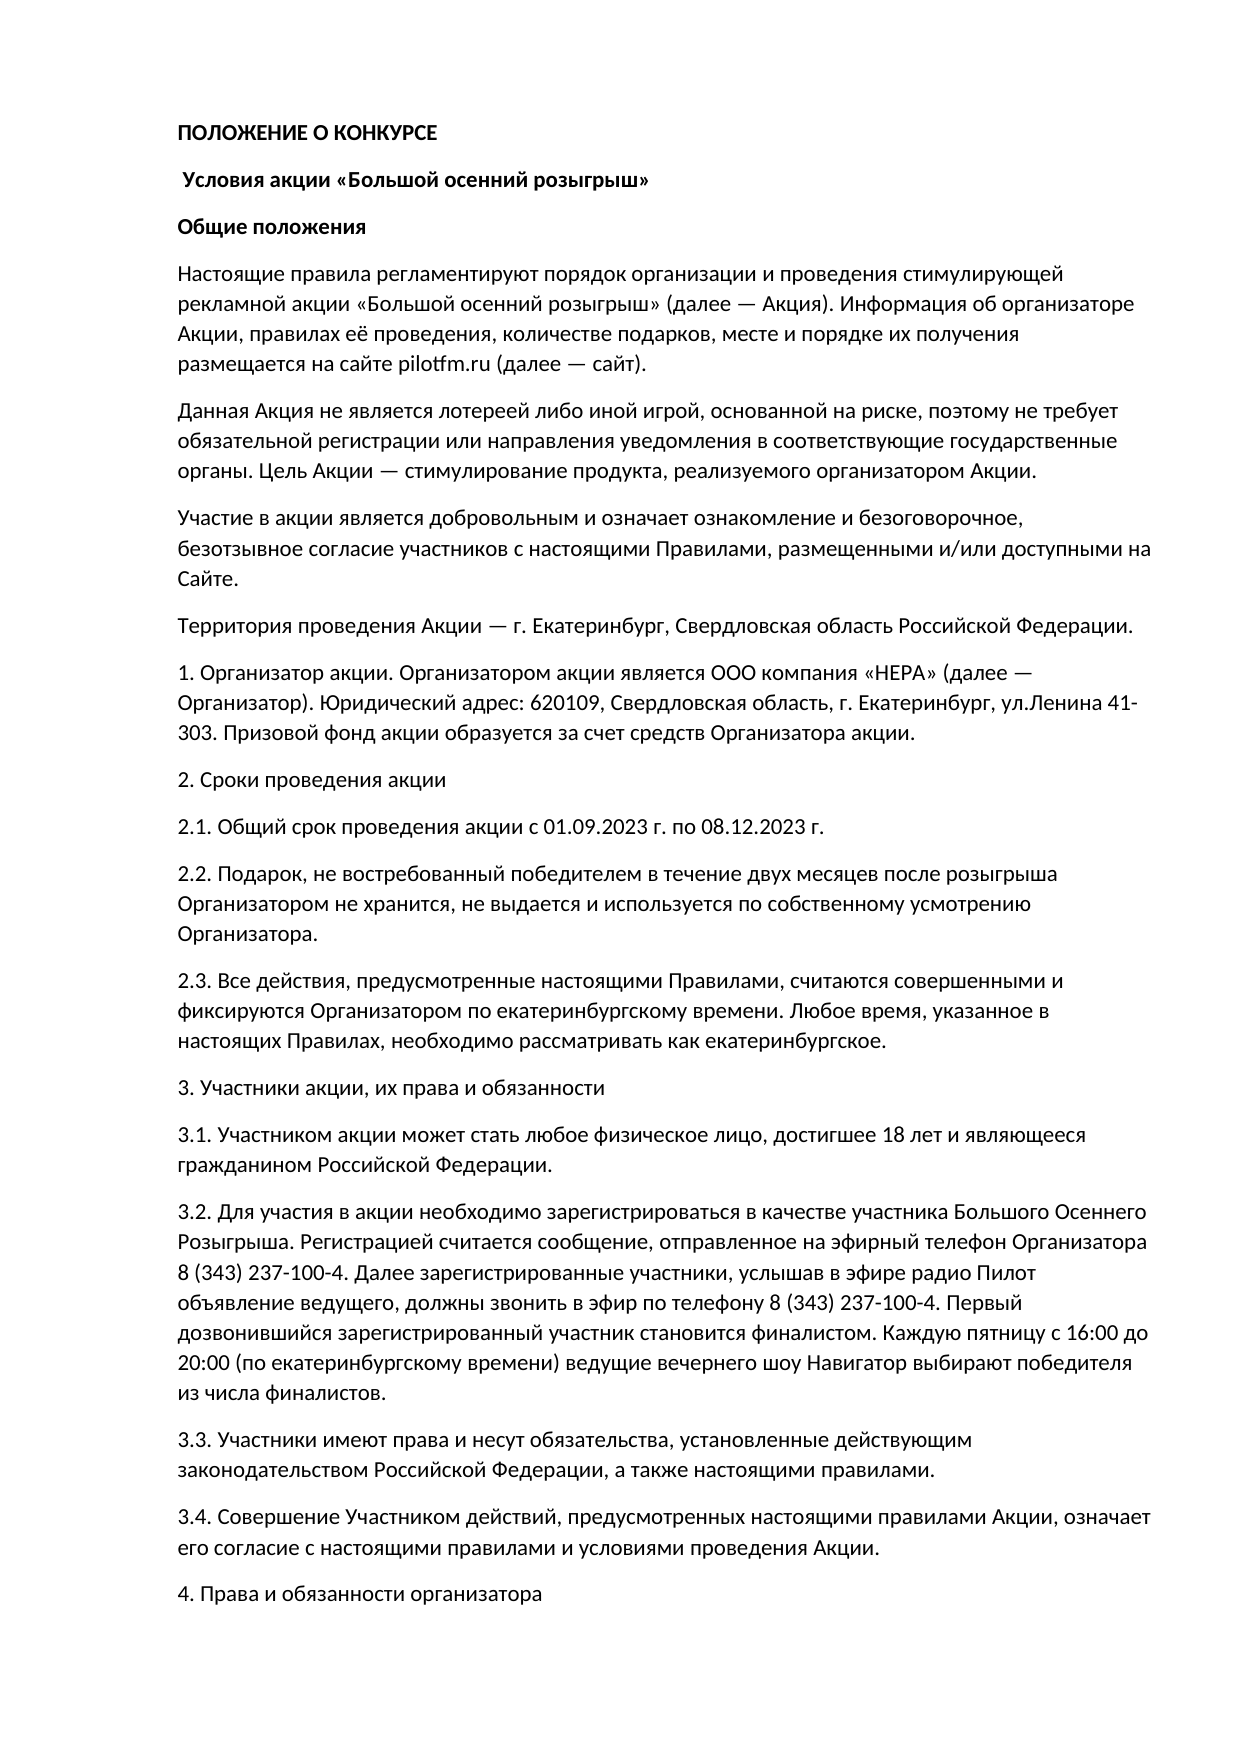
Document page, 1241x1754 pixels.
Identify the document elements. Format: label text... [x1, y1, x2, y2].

text Настоящие правила регламентируют порядок организации и проведения стимулирующей рекламной акции «Большой осенний розыгрыш» (далее — Акция). Информация об организаторе Акции, правилах её проведения, количестве подарков, месте и порядке их получения размещается на сайте pilotfm.ru (далее — сайт). [177, 259, 1152, 377]
text Общие положения [177, 212, 1152, 240]
text 3.1. Участником акции может стать любое физическое лицо, достигшее 18 лет и являющееся гражданином Российской Федерации. [177, 1120, 1152, 1178]
text 2.2. Подарок, не востребованный победителем в течение двух месяцев после розыгрыша Организатором не хранится, не выдается и используется по собственному усмотрению Организатора. [177, 859, 1152, 947]
text 3.4. Совершение Участником действий, предусмотренных настоящими правилами Акции, означает его согласие с настоящими правилами и условиями проведения Акции. [177, 1502, 1152, 1561]
text Данная Акция не является лотереей либо иной игрой, основанной на риске, поэтому не требует обязательной регистрации или направления уведомления в соответствующие государственные органы. Цель Акции — стимулирование продукта, реализуемого организатором Акции. [177, 396, 1152, 485]
text 3.3. Участники имеют права и несут обязательства, установленные действующим законодательством Российской Федерации, а также настоящими правилами. [177, 1425, 1152, 1484]
text 2.1. Общий срок проведения акции с 01.09.2023 г. по 08.12.2023 г. [177, 812, 1152, 840]
text Территория проведения Акции — г. Екатеринбург, Свердловская область Российской Федерации. [177, 611, 1152, 639]
text 4. Права и обязанности организатора [177, 1579, 1152, 1608]
text 3.2. Для участия в акции необходимо зарегистрироваться в качестве участника Большого Осеннего Розыгрыша. Регистрацией считается сообщение, отправленное на эфирный телефон Организатора 8 (343) 237-100-4. Далее зарегистрированные участники, услышав в эфире радио Пилот объявление ведущего, должны звонить в эфир по телефону 8 (343) 237-100-4. Первый дозвонившийся зарегистрированный участник становится финалистом. Каждую пятницу с 16:00 до 20:00 (по екатеринбургскому времени) ведущие вечернего шоу Навигатор выбирают победителя из числа финалистов. [177, 1197, 1152, 1407]
text 2. Сроки проведения акции [177, 765, 1152, 793]
text 2.3. Все действия, предусмотренные настоящими Правилами, считаются совершенными и фиксируются Организатором по екатеринбургскому времени. Любое время, указанное в настоящих Правилах, необходимо рассматривать как екатеринбургское. [177, 966, 1152, 1054]
text Условия акции «Большой осенний розыгрыш» [177, 165, 1152, 193]
text 1. Организатор акции. Организатором акции является ООО компания «НЕРА» (далее — Организатор). Юридический адрес: 620109, Свердловская область, г. Екатеринбург, ул.Ленина 41-303. Призовой фонд акции образуется за счет средств Организатора акции. [177, 658, 1152, 746]
text Участие в акции является добровольным и означает ознакомление и безоговорочное, безотзывное согласие участников с настоящими Правилами, размещенными и/или доступными на Сайте. [177, 503, 1152, 592]
text 3. Участники акции, их права и обязанности [177, 1073, 1152, 1101]
text ПОЛОЖЕНИЕ О КОНКУРСЕ [177, 118, 1152, 146]
